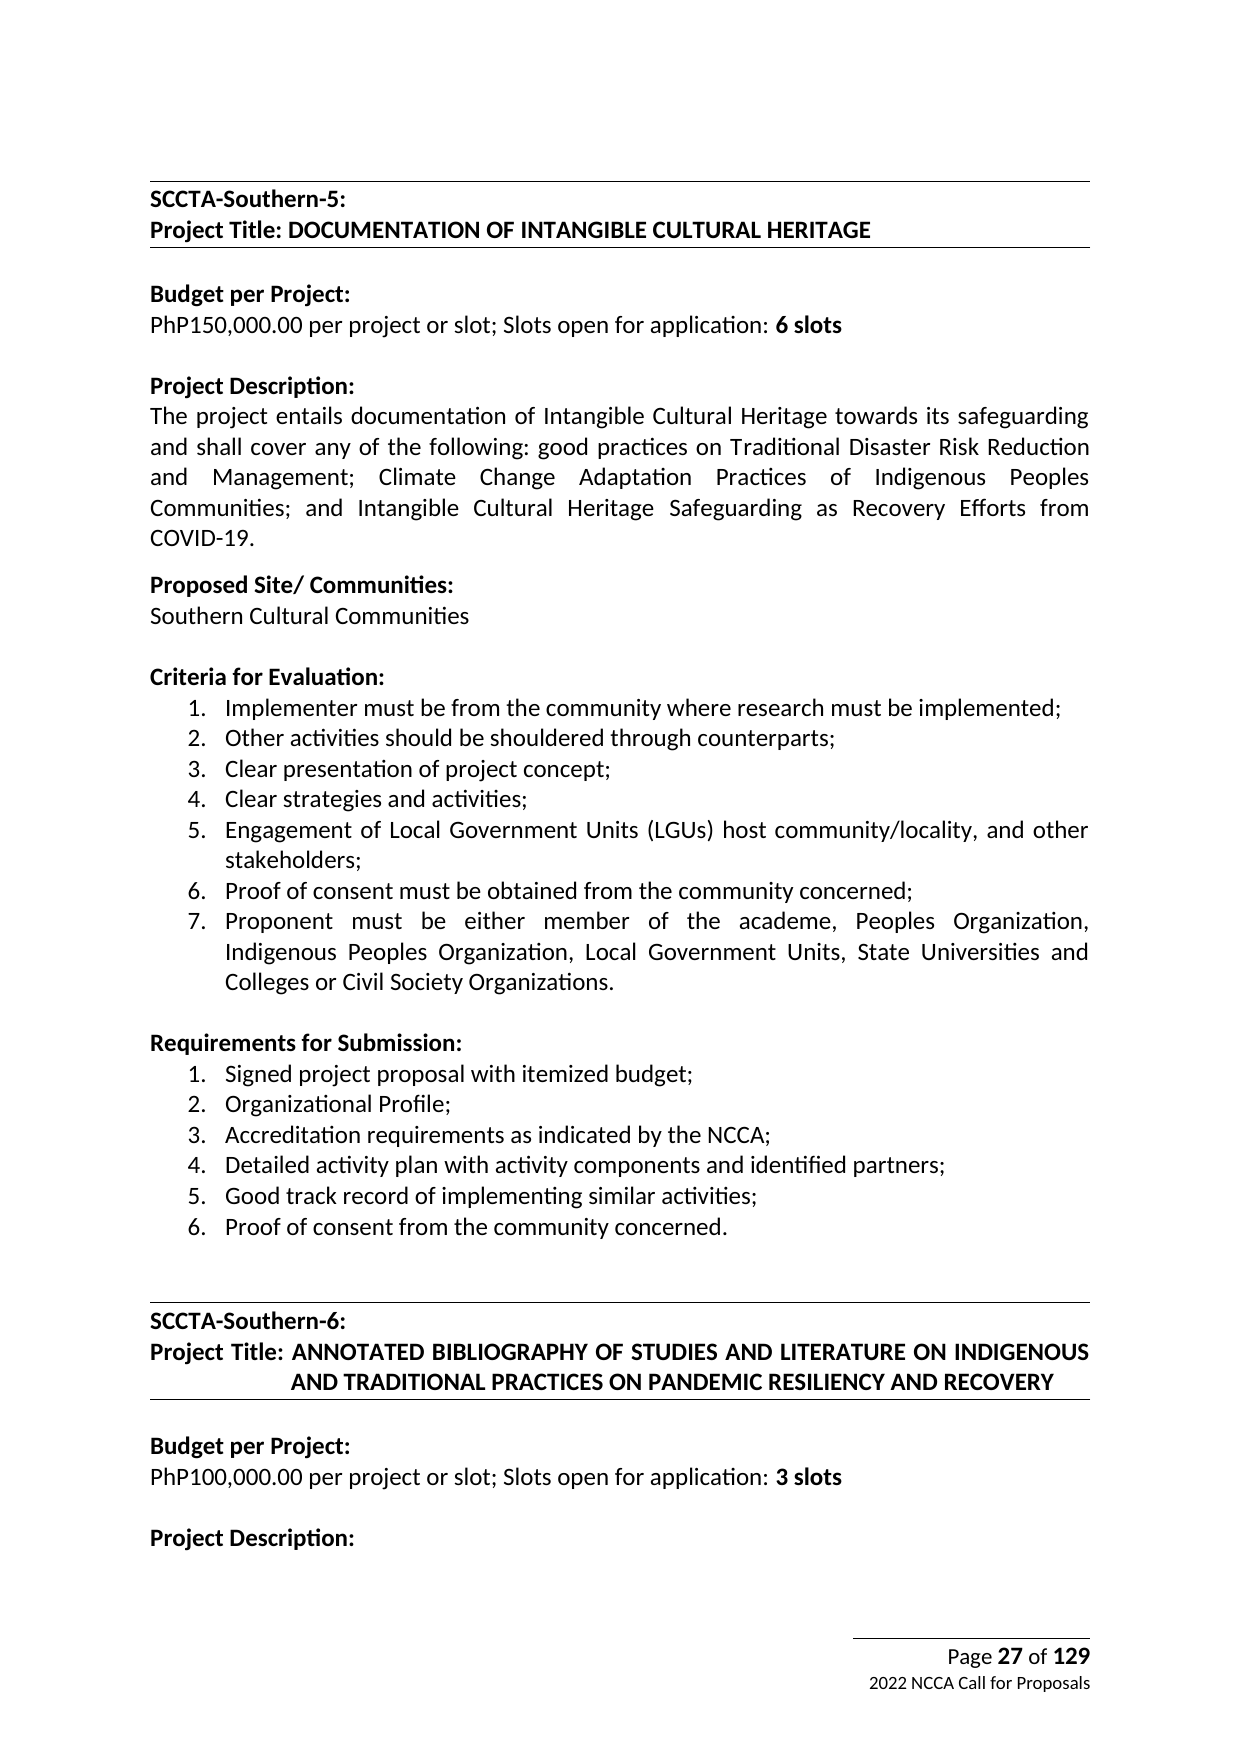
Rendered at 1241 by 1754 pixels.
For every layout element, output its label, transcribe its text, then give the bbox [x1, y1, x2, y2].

list Accreditation requirements as indicated by the NCCA; [187, 1119, 1090, 1149]
text PhP150,000.00 per project or slot; Slots open for application: 6 slots [150, 309, 1090, 339]
list Other activities should be shouldered through counterparts; [187, 722, 1090, 753]
text SCCTA-Southern-5: [150, 182, 1090, 214]
list Implementer must be from the community where research must be implemented; [187, 692, 1090, 722]
text Proposed Site/ Communities: [150, 570, 1090, 600]
text Project Description: [150, 1522, 1090, 1553]
list Good track record of implementing similar activities; [187, 1180, 1090, 1211]
text Southern Cultural Communities [150, 600, 1090, 631]
list Clear strategies and activities; [187, 783, 1090, 814]
list Proof of consent must be obtained from the community concerned; [187, 875, 1090, 905]
list Clear presentation of project concept; [187, 753, 1090, 783]
list Detailed activity plan with activity components and identified partners; [187, 1149, 1090, 1180]
text Project Title: ANNOTATED BIBLIOGRAPHY OF STUDIES AND LITERATURE ON INDIGENOUS AND TRADITIONAL PRACTICES ON PANDEMIC RESILIENCY AND RECOVERY [150, 1336, 1090, 1399]
text Criteria for Evaluation: [150, 661, 1090, 692]
list Proponent must be either member of the academe, Peoples Organization, Indigenous Peoples Organization, Local Government Units, State Universities and Colleges or Civil Society Organizations. [187, 905, 1090, 997]
list Organizational Profile; [187, 1088, 1090, 1119]
list Proof of consent from the community concerned. [187, 1211, 1090, 1241]
list Engagement of Local Government Units (LGUs) host community/locality, and other stakeholders; [187, 814, 1090, 875]
text Project Title: DOCUMENTATION OF INTANGIBLE CULTURAL HERITAGE [150, 214, 1090, 247]
text Requirements for Submission: [150, 1027, 1090, 1058]
text SCCTA-Southern-6: [150, 1303, 1090, 1336]
text Budget per Project: [150, 1431, 1090, 1461]
text Budget per Project: [150, 278, 1090, 309]
text The project entails documentation of Intangible Cultural Heritage towards its safeguarding and shall cover any of the following: good practices on Traditional Disaster Risk Reduction and Management; Climate Change Adaptation Practices of Indigenous Peoples Communities; and Intangible Cultural Heritage Safeguarding as Recovery Efforts from COVID-19. [150, 400, 1090, 553]
text Project Description: [150, 370, 1090, 400]
text PhP100,000.00 per project or slot; Slots open for application: 3 slots [150, 1461, 1090, 1492]
list Signed project proposal with itemized budget; [187, 1058, 1090, 1088]
